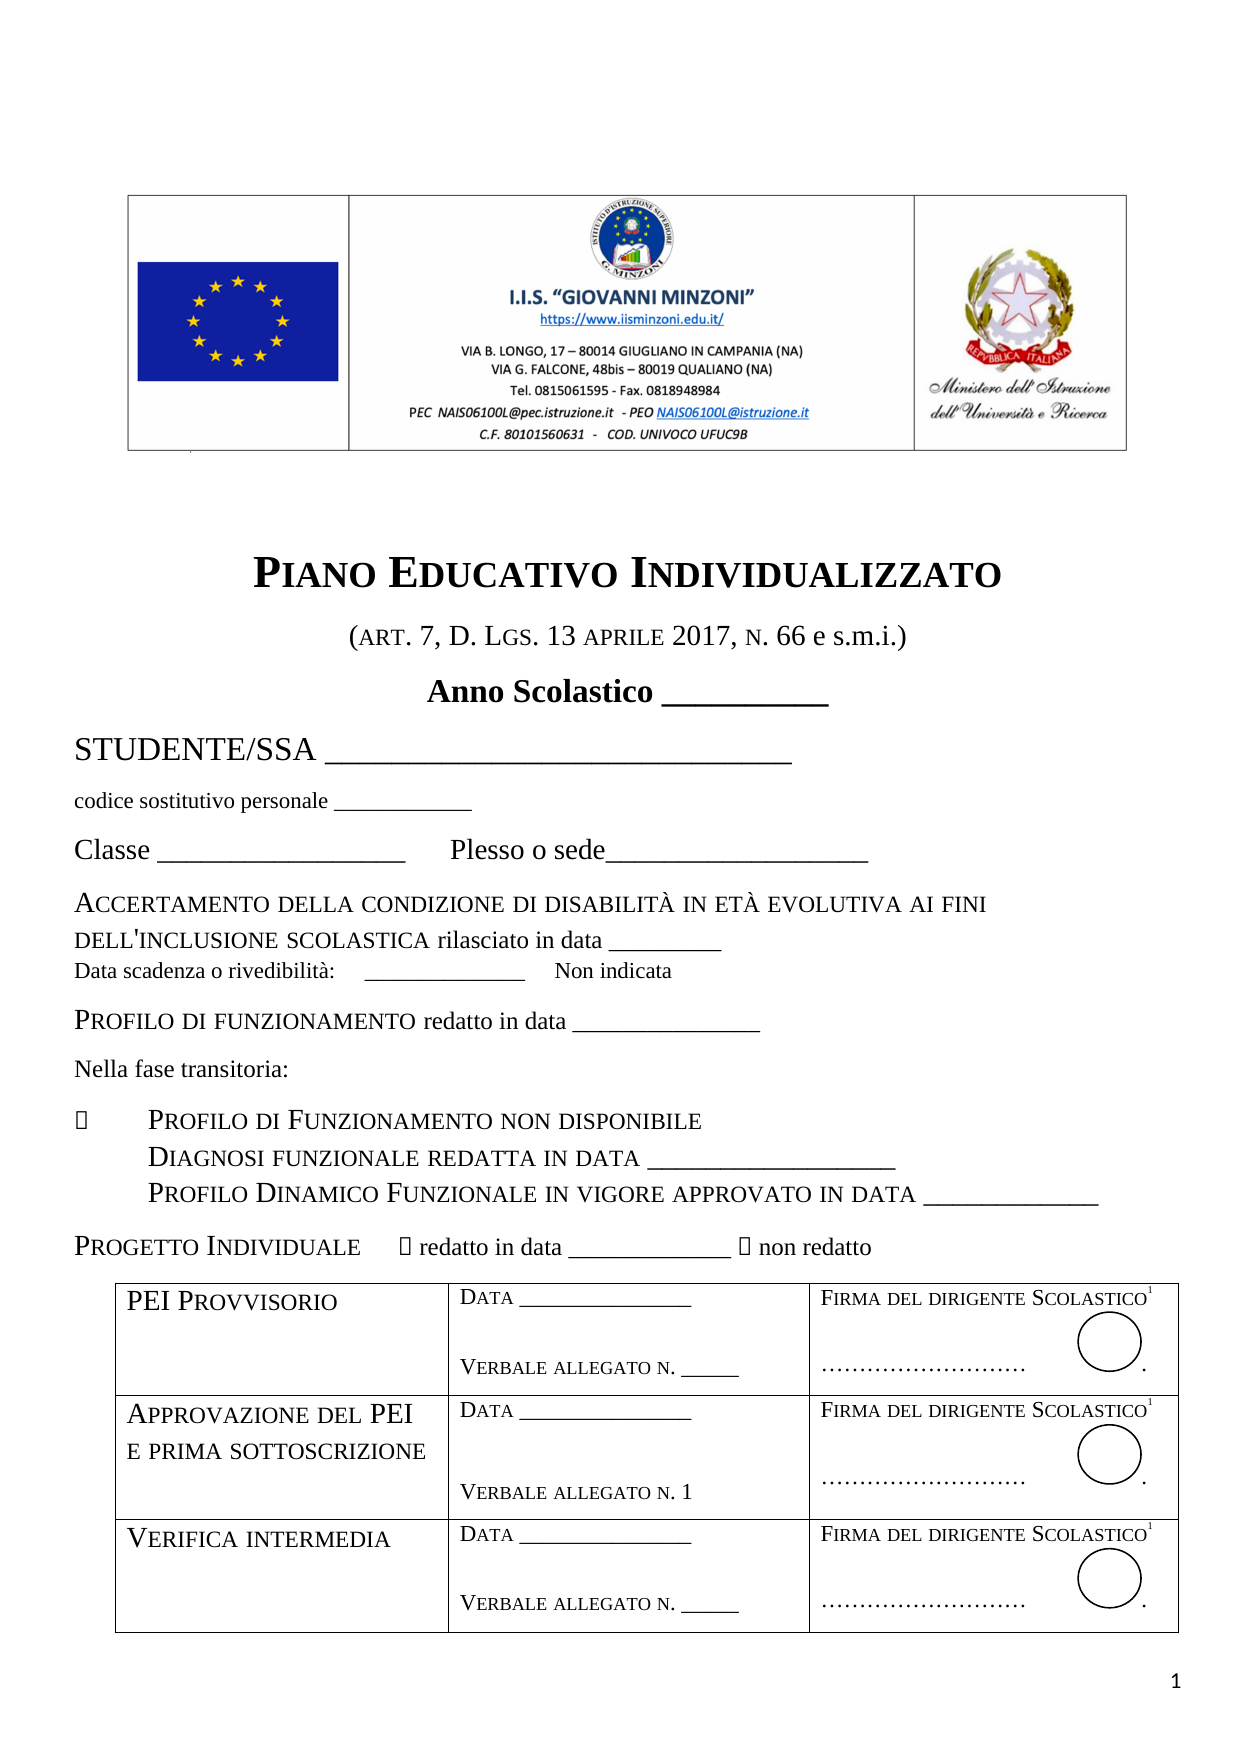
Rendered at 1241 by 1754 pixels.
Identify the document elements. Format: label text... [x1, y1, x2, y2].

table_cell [810, 1396, 1178, 1519]
text Anno Scolastico __________ [74, 671, 1181, 709]
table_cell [810, 1520, 1178, 1632]
text Piano Educativo Individualizzato [74, 544, 1181, 597]
table_header Data _______________ Verbale allegato n. _____ [449, 1284, 809, 1395]
table_header Firma del dirigente Scolastico1 ……………………… . [810, 1284, 1178, 1395]
text codice sostitutivo personale ____________ [74, 787, 1181, 813]
text STUDENTE/SSA ____________________________ [74, 729, 1181, 767]
text (art. 7, D. Lgs. 13 aprile 2017, n. 66 e s.m.i.) [74, 618, 1181, 652]
picture [125, 191, 1130, 453]
table_cell Approvazione del PEI e prima sottoscrizione [116, 1396, 448, 1519]
table_cell Data _______________ Verbale allegato n. 1 [449, 1396, 809, 1519]
text Profilo di funzionamento redatto in data _______________ [74, 1002, 1181, 1035]
text Accertamento della condizione di disabilità in età evolutiva ai fini dell'inclusione scolastica rilasciato in data _________ Data scadenza o rivedibilità:  ______________  Non indicata [74, 885, 1181, 983]
text Nella fase transitoria: [74, 1054, 1181, 1083]
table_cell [449, 1520, 809, 1632]
text Progetto Individuale  redatto in data _____________  non redatto [74, 1228, 1181, 1263]
table_header PEI Provvisorio [116, 1284, 448, 1395]
table_cell Verifica intermedia [116, 1520, 448, 1632]
text  Profilo di Funzionamento non disponibile Diagnosi funzionale redatta in data _________________ Profilo Dinamico Funzionale in vigore approvato in data ____________ [74, 1102, 1181, 1209]
text Classe _________________ Plesso o sede__________________ [74, 832, 1181, 866]
